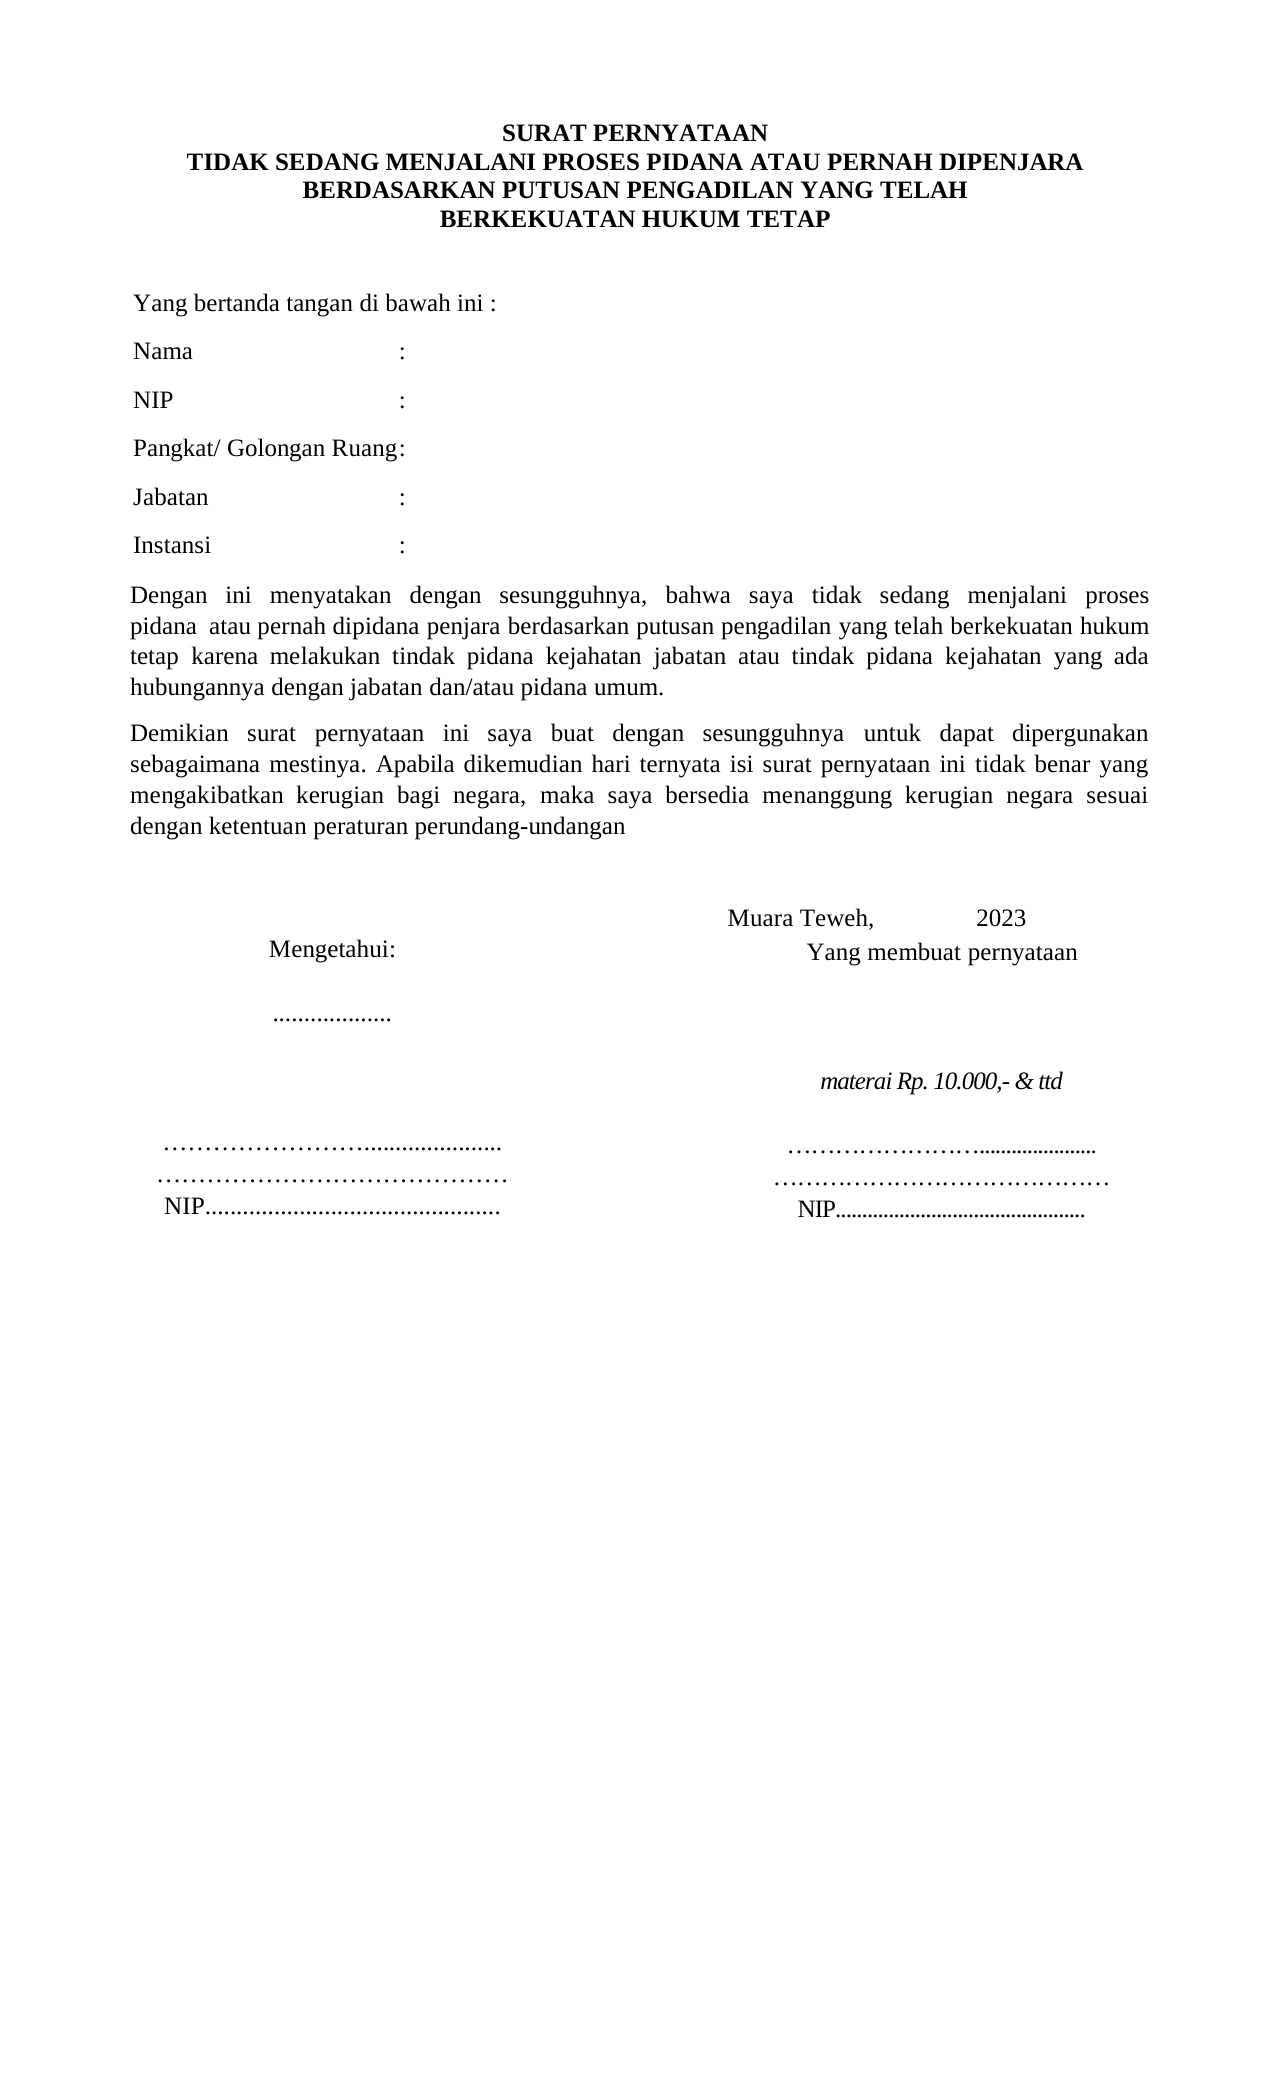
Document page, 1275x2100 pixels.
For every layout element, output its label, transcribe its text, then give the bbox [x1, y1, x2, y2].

text ……………………...................... [118, 1127, 546, 1155]
text TIDAK SEDANG MENJALANI PROSES PIDANA ATAU PERNAH DIPENJARA BERDASARKAN PUTUSAN PENGADILAN YANG TELAH [118, 147, 1152, 204]
text ................... [118, 998, 546, 1027]
text Mengetahui: [118, 934, 546, 963]
text Demikian surat pernyataan ini saya buat dengan sesungguhnya untuk dapat dipergunakan sebagaimana mestinya. Apabila dikemudian hari ternyata isi surat pernyataan ini tidak benar yang mengakibatkan kerugian bagi negara, maka saya bersedia menanggung kerugian negara sesuai dengan ketentuan peraturan perundang-undangan [130, 718, 1148, 839]
text Yang membuat pernyataan [735, 937, 1149, 966]
text Nama : [133, 336, 1152, 365]
text ……………………...................... [735, 1130, 1149, 1159]
text Instansi : [133, 531, 1152, 559]
text …………………………………… [118, 1159, 546, 1187]
text Pangkat/ Golongan Ruang : [133, 433, 1152, 462]
text SURAT PERNYATAAN [118, 118, 1152, 147]
text NIP............................................... [735, 1194, 1149, 1223]
text BERKEKUATAN HUKUM TETAP [118, 204, 1152, 233]
text Dengan ini menyatakan dengan sesungguhnya, bahwa saya tidak sedang menjalani proses pidana atau pernah dipidana penjara berdasarkan putusan pengadilan yang telah berkekuatan hukum tetap karena melakukan tindak pidana kejahatan jabatan atau tindak pidana kejahatan yang ada hubungannya dengan jabatan dan/atau pidana umum. [130, 580, 1149, 701]
text NIP : [133, 385, 1152, 414]
text Jabatan : [133, 482, 1152, 511]
text Yang bertanda tangan di bawah ini : [133, 288, 1152, 317]
text NIP............................................... [118, 1191, 546, 1219]
text …………………………………… [735, 1162, 1149, 1191]
text Muara Teweh, 2023 [727, 904, 1157, 931]
text materai Rp. 10.000,- & ttd [735, 1066, 1149, 1094]
